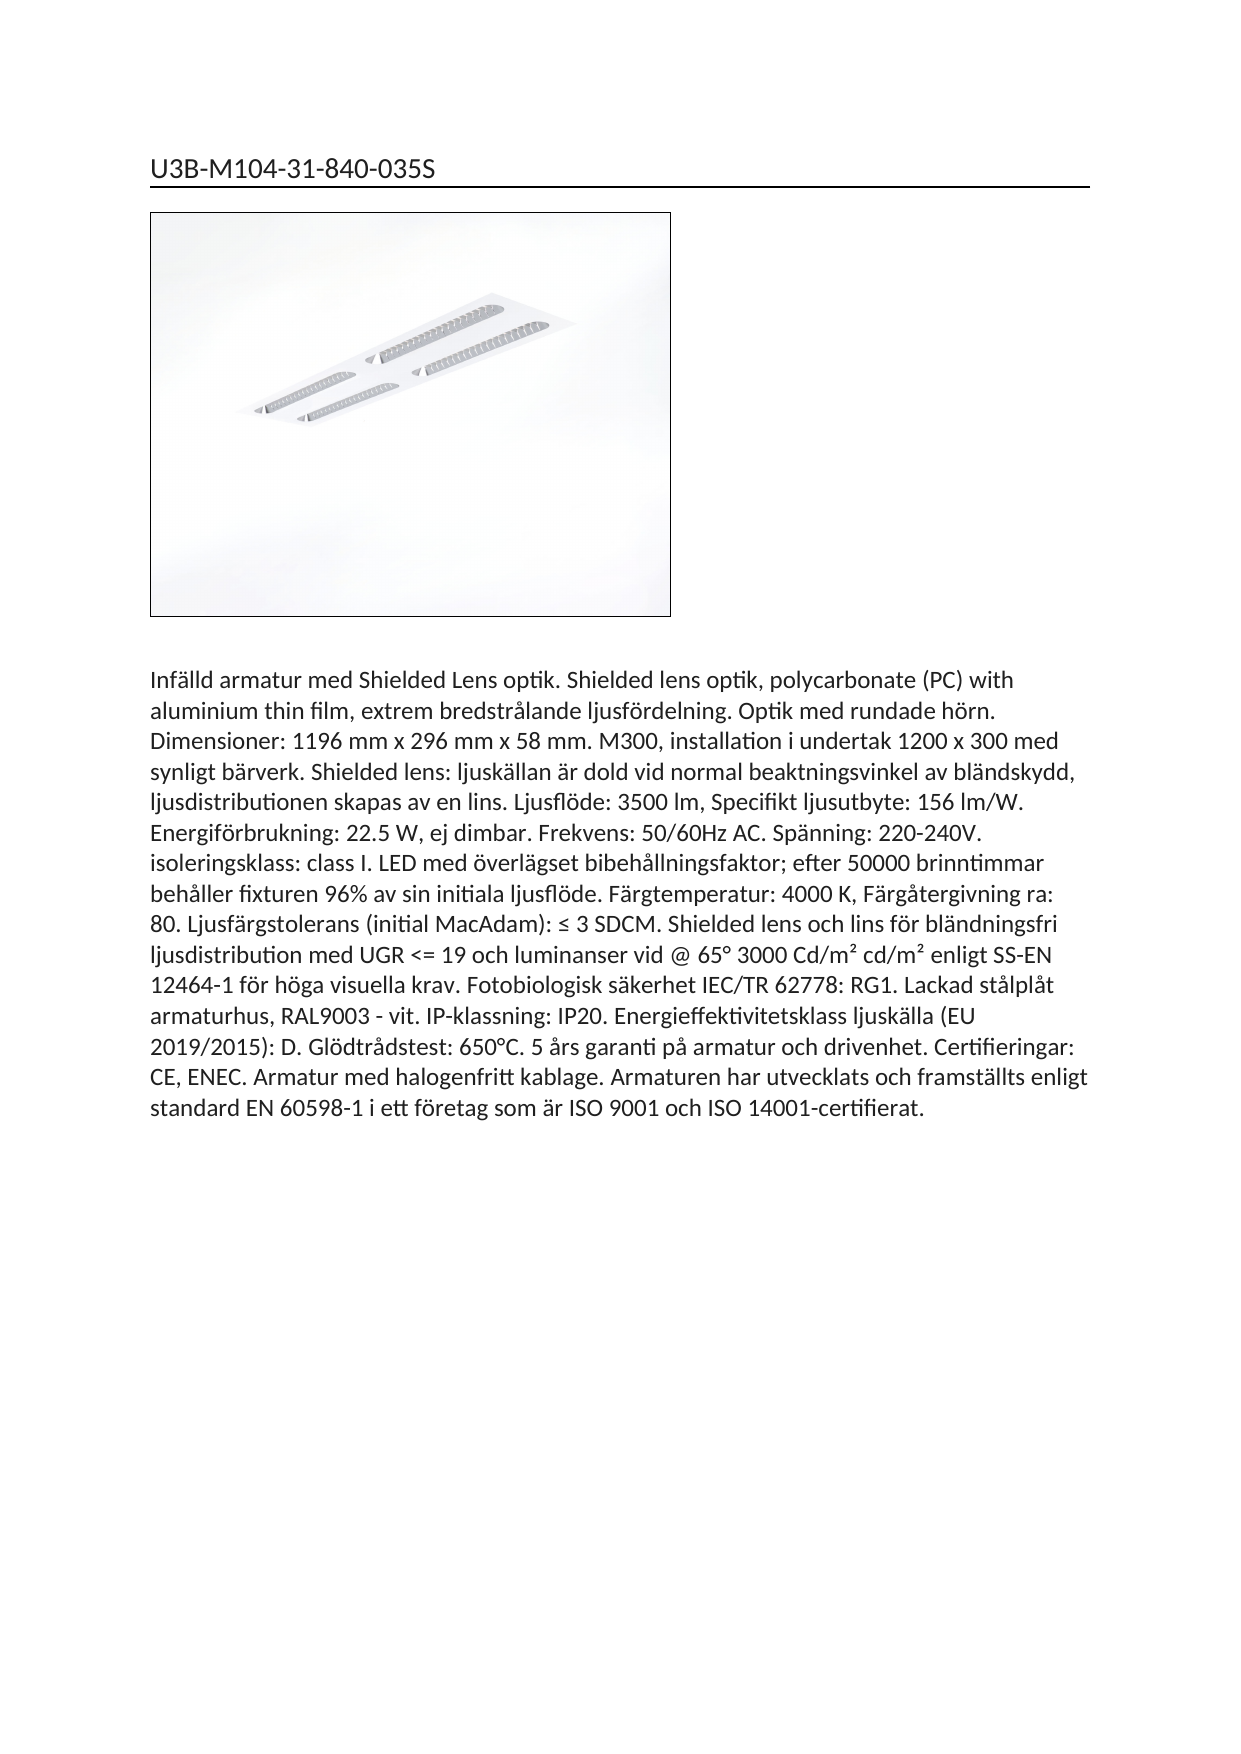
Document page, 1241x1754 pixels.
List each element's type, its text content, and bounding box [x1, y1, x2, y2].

picture [151, 213, 670, 616]
text U3B-M104-31-840-035S [150, 150, 1090, 186]
text Infälld armatur med Shielded Lens optik. Shielded lens optik, polycarbonate (PC) with aluminium thin film, extrem bredstrålande ljusfördelning. Optik med rundade hörn. Dimensioner: 1196 mm x 296 mm x 58 mm. M300, installation i undertak 1200 x 300 med synligt bärverk. Shielded lens: ljuskällan är dold vid normal beaktningsvinkel av bländskydd, ljusdistributionen skapas av en lins. Ljusflöde: 3500 lm, Specifikt ljusutbyte: 156 lm/W. Energiförbrukning: 22.5 W, ej dimbar. Frekvens: 50/60Hz AC. Spänning: 220-240V. isoleringsklass: class I. LED med överlägset bibehållningsfaktor; efter 50000 brinntimmar behåller fixturen 96% av sin initiala ljusflöde. Färgtemperatur: 4000 K, Färgåtergivning ra: 80. Ljusfärgstolerans (initial MacAdam): ≤ 3 SDCM. Shielded lens och lins för bländningsfri ljusdistribution med UGR <= 19 och luminanser vid @ 65° 3000 Cd/m² cd/m² enligt SS-EN 12464-1 för höga visuella krav. Fotobiologisk säkerhet IEC/TR 62778: RG1. Lackad stålplåt armaturhus, RAL9003 - vit. IP-klassning: IP20. Energieffektivitetsklass ljuskälla (EU 2019/2015): D. Glödtrådstest: 650°C. 5 års garanti på armatur och drivenhet. Certifieringar: CE, ENEC. Armatur med halogenfritt kablage. Armaturen har utvecklats och framställts enligt standard EN 60598-1 i ett företag som är ISO 9001 och ISO 14001-certifierat. [150, 664, 1090, 1122]
